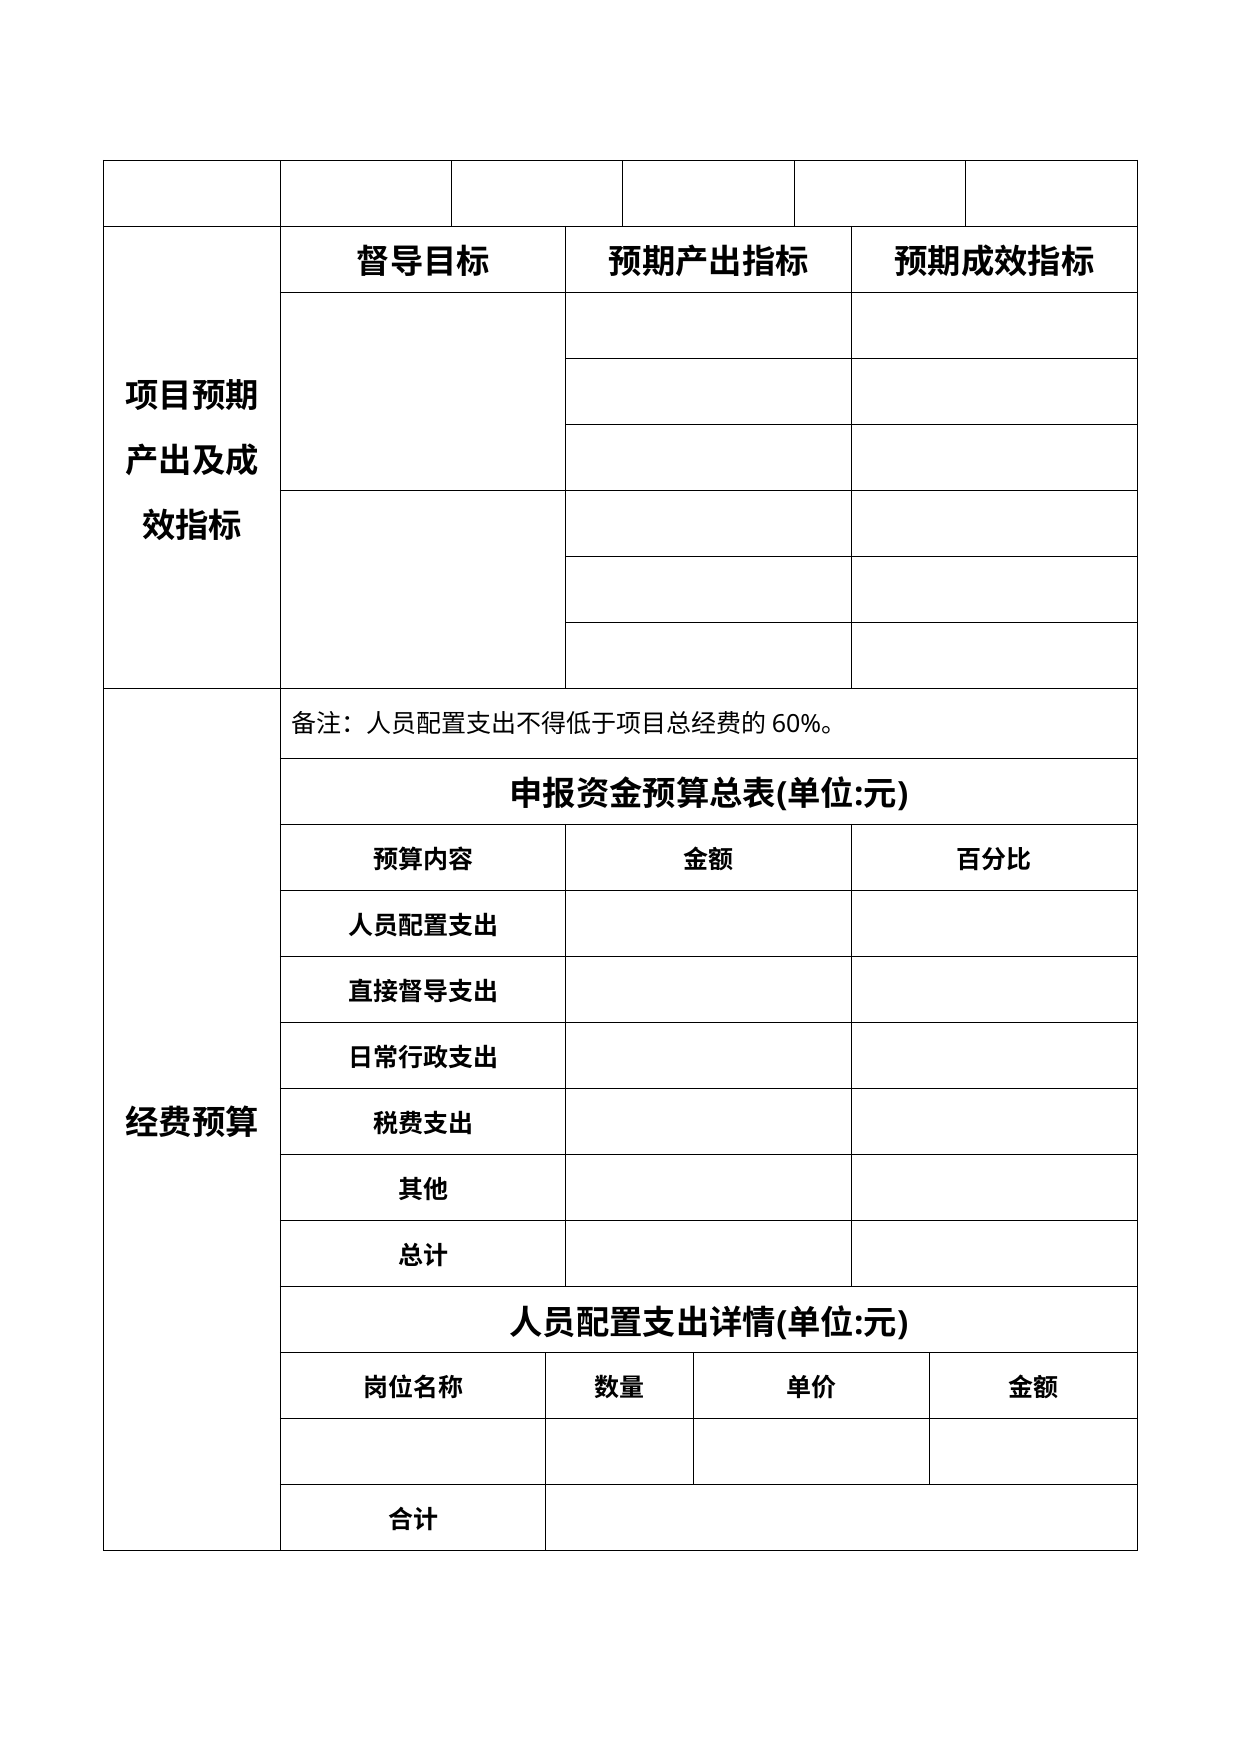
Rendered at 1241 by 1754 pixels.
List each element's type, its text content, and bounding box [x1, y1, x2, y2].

table_cell [852, 359, 1137, 424]
table_cell [566, 1221, 851, 1286]
table_cell [930, 1419, 1137, 1484]
table_cell 数量 [546, 1353, 693, 1418]
table_cell 直接督导支出 [281, 957, 565, 1022]
table_cell 总计 [281, 1221, 565, 1286]
table_cell [966, 161, 1137, 226]
table_cell [566, 1089, 851, 1154]
table_cell [566, 891, 851, 956]
table_cell [852, 425, 1137, 490]
table_cell 百分比 [852, 825, 1137, 890]
table_cell [566, 425, 851, 490]
table_cell 岗位名称 [281, 1353, 545, 1418]
table_cell [852, 1155, 1137, 1220]
table_cell 金额 [566, 825, 851, 890]
table_cell [852, 557, 1137, 622]
table_cell [852, 623, 1137, 688]
table_cell [566, 623, 851, 688]
table_cell 预期产出指标 [566, 227, 851, 292]
table_cell [281, 293, 565, 490]
table_cell 日常行政支出 [281, 1023, 565, 1088]
table_cell [566, 957, 851, 1022]
table_cell 单价 [694, 1353, 929, 1418]
table_cell 督导目标 [281, 227, 565, 292]
table_cell [694, 1419, 929, 1484]
table_cell [566, 1155, 851, 1220]
table_cell [281, 491, 565, 688]
table_cell [566, 557, 851, 622]
table_cell 项目预期产出及成效指标 [104, 227, 280, 688]
table_cell [852, 1221, 1137, 1286]
table_cell [795, 161, 965, 226]
table_cell [281, 1419, 545, 1484]
table_cell 金额 [930, 1353, 1137, 1418]
table_cell [566, 491, 851, 556]
table_cell [852, 957, 1137, 1022]
table_cell 备注：人员配置支出不得低于项目总经费的60%。 [281, 689, 1137, 758]
table_cell [566, 359, 851, 424]
table_cell 合计 [281, 1485, 545, 1550]
table_cell [566, 1023, 851, 1088]
table_cell 预算内容 [281, 825, 565, 890]
table_cell 预期成效指标 [852, 227, 1137, 292]
table_cell [852, 491, 1137, 556]
table_cell 申报资金预算总表(单位:元) [281, 759, 1137, 824]
table_cell [281, 161, 451, 226]
table_cell 经费预算 [104, 689, 280, 1550]
table_cell [852, 1089, 1137, 1154]
table_cell 税费支出 [281, 1089, 565, 1154]
table_cell 人员配置支出 [281, 891, 565, 956]
table_cell [623, 161, 794, 226]
table_cell [546, 1419, 693, 1484]
table_cell 其他 [281, 1155, 565, 1220]
table_cell [852, 1023, 1137, 1088]
table_cell [452, 161, 622, 226]
table_cell 人员配置支出详情(单位:元) [281, 1287, 1137, 1352]
table_cell [546, 1485, 1137, 1550]
table_cell [852, 293, 1137, 358]
table_cell [852, 891, 1137, 956]
table_cell [566, 293, 851, 358]
